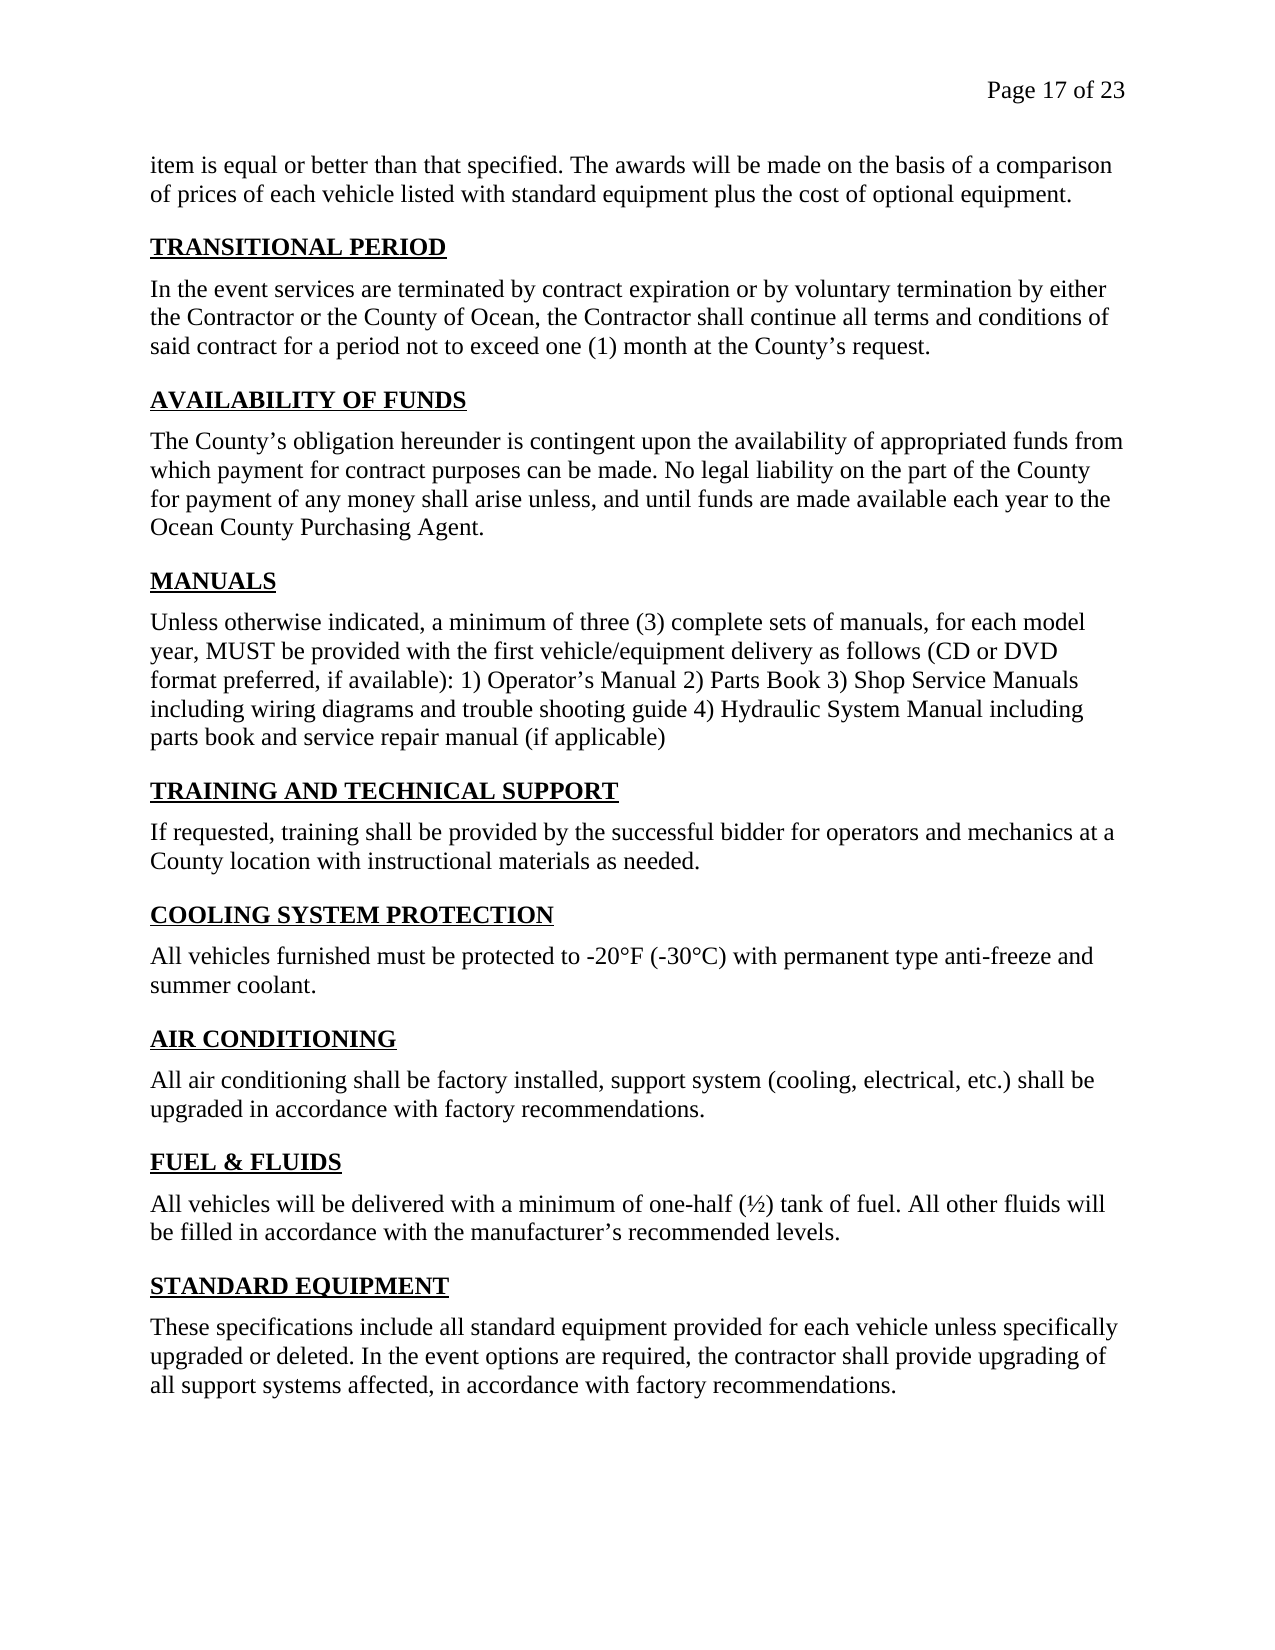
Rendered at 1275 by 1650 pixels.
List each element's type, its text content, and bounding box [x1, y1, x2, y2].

text If requested, training shall be provided by the successful bidder for operators and mechanics at a County location with instructional materials as needed. [150, 817, 1125, 875]
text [150, 150, 1125, 207]
subtitle TRANSITIONAL PERIOD [150, 232, 1125, 261]
subtitle AVAILABILITY OF FUNDS [150, 385, 1125, 414]
text All vehicles furnished must be protected to -20°F (-30°C) with permanent type anti-freeze and summer coolant. [150, 941, 1125, 999]
text In the event services are terminated by contract expiration or by voluntary termination by either the Contractor or the County of Ocean, the Contractor shall continue all terms and conditions of said contract for a period not to exceed one (1) month at the County’s request. [150, 274, 1125, 360]
text All vehicles will be delivered with a minimum of one-half (½) tank of fuel. All other fluids will be filled in accordance with the manufacturer’s recommended levels. [150, 1189, 1125, 1246]
text Unless otherwise indicated, a minimum of three (3) complete sets of manuals, for each model year, MUST be provided with the first vehicle/equipment delivery as follows (CD or DVD format preferred, if available): 1) Operator’s Manual 2) Parts Book 3) Shop Service Manuals including wiring diagrams and trouble shooting guide 4) Hydraulic System Manual including parts book and service repair manual (if applicable) [150, 607, 1125, 751]
subtitle MANUALS [150, 566, 1125, 595]
subtitle TRAINING AND TECHNICAL SUPPORT [150, 776, 1125, 805]
subtitle FUEL & FLUIDS [150, 1147, 1125, 1176]
text These specifications include all standard equipment provided for each vehicle unless specifically upgraded or deleted. In the event options are required, the contractor shall provide upgrading of all support systems affected, in accordance with factory recommendations. [150, 1312, 1125, 1399]
text The County’s obligation hereunder is contingent upon the availability of appropriated funds from which payment for contract purposes can be made. No legal liability on the part of the County for payment of any money shall arise unless, and until funds are made available each year to the Ocean County Purchasing Agent. [150, 426, 1125, 541]
subtitle COOLING SYSTEM PROTECTION [150, 900, 1125, 929]
text All air conditioning shall be factory installed, support system (cooling, electrical, etc.) shall be upgraded in accordance with factory recommendations. [150, 1065, 1125, 1122]
subtitle AIR CONDITIONING [150, 1024, 1125, 1052]
subtitle STANDARD EQUIPMENT [150, 1271, 1125, 1300]
